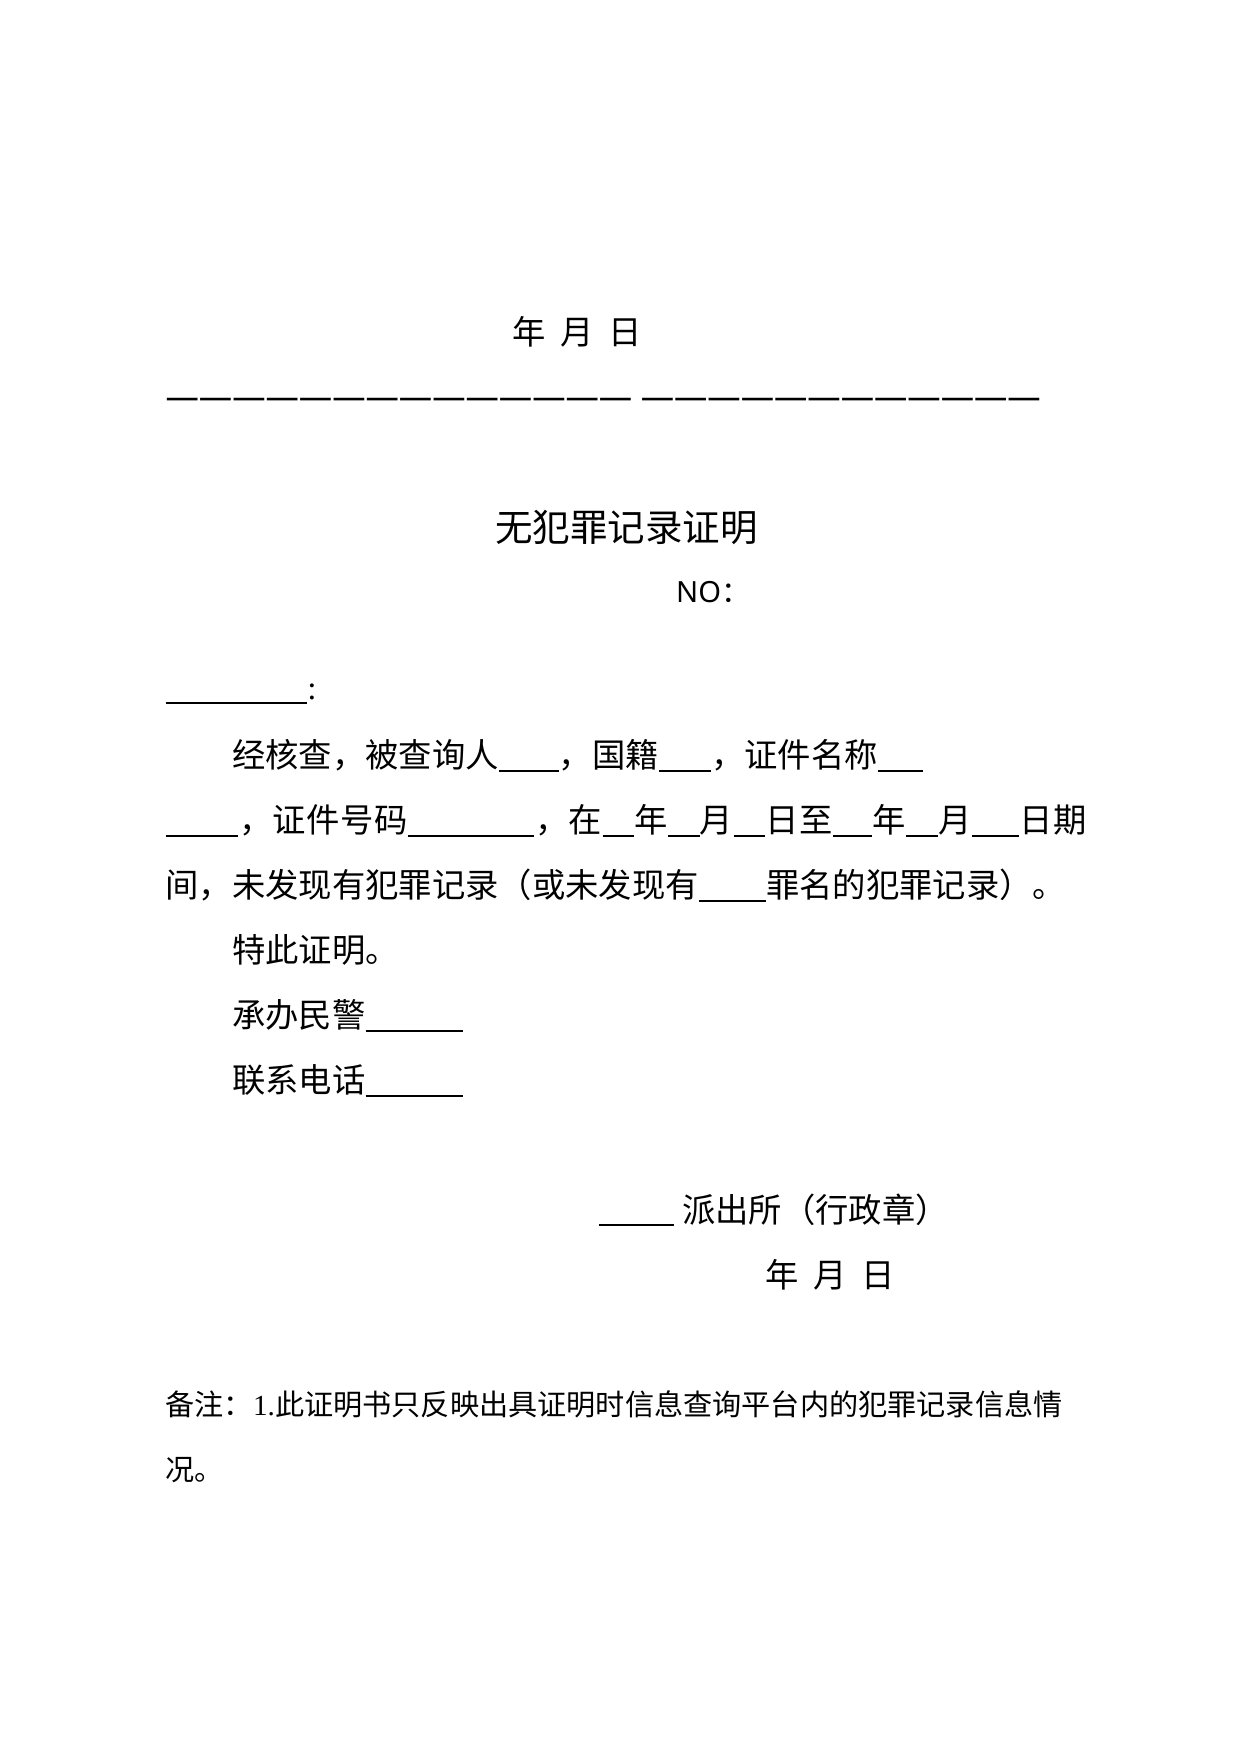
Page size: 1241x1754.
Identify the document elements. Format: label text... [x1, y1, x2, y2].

text 派出所（行政章） [165, 1175, 1087, 1240]
text 联系电话 [165, 1045, 1087, 1110]
text ，证件号码 ，在 年 月 日至 年 月 日期间，未发现有犯罪记录（或未发现有 罪名的犯罪记录）。 [165, 785, 1087, 915]
text 年 月 日 [165, 298, 1087, 363]
text ―――――――――――――― ―――――――――――― [165, 363, 1087, 428]
text : [165, 655, 1087, 720]
text 备注：1.此证明书只反映出具证明时信息查询平台内的犯罪记录信息情况。 [165, 1370, 1087, 1500]
text 承办民警 [165, 980, 1087, 1045]
text NO： [165, 558, 1087, 623]
text 无犯罪记录证明 [165, 493, 1087, 558]
text 年 月 日 [165, 1240, 1087, 1305]
text 特此证明。 [165, 915, 1087, 980]
text 经核查，被查询人 ，国籍 ，证件名称 [165, 720, 1087, 785]
